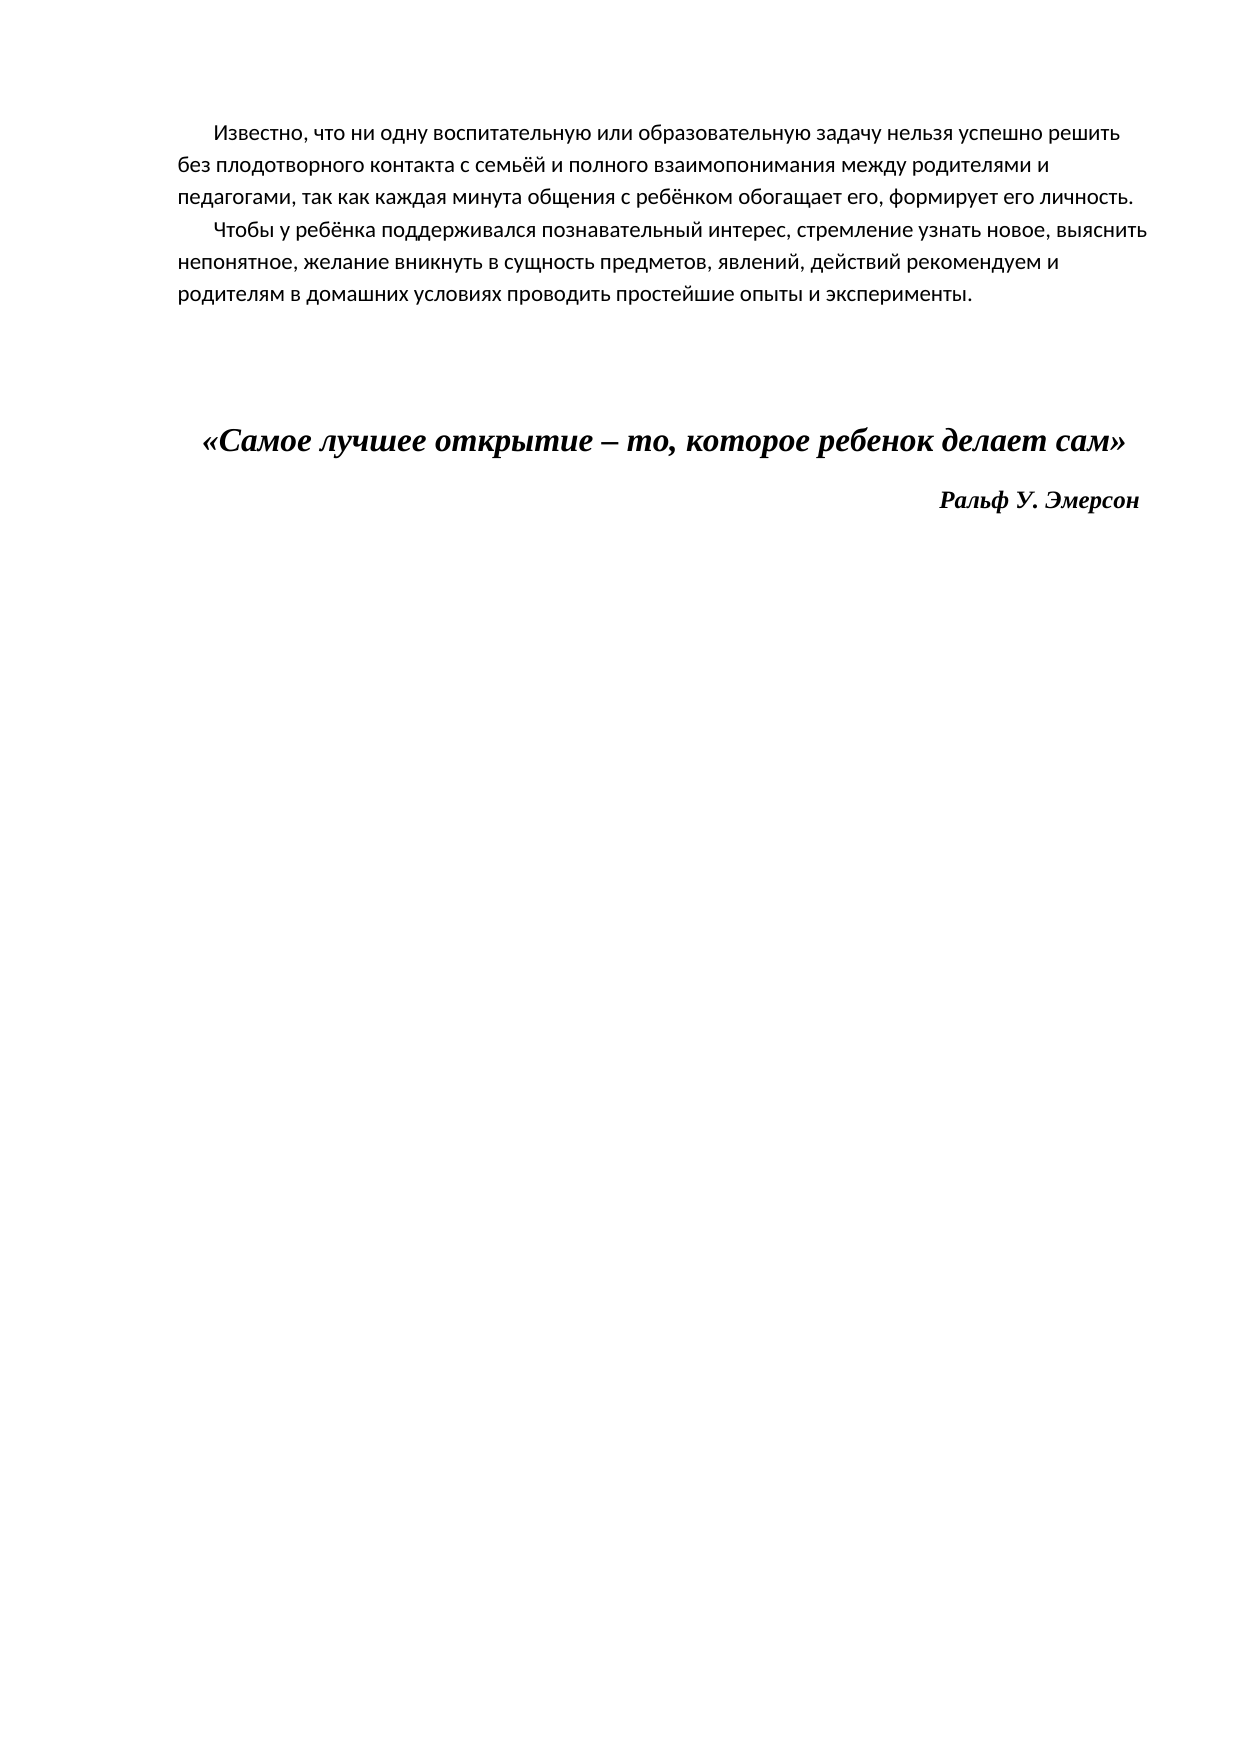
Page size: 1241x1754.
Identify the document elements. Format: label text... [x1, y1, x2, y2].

text Чтобы у ребёнка поддерживался познавательный интерес, стремление узнать новое, выяснить непонятное, желание вникнуть в сущность предметов, явлений, действий рекомендуем и родителям в домашних условиях проводить простейшие опыты и эксперименты. [177, 215, 1152, 307]
text Известно, что ни одну воспитательную или образовательную задачу нельзя успешно решить без плодотворного контакта с семьёй и полного взаимопонимания между родителями и педагогами, так как каждая минута общения с ребёнком обогащает его, формирует его личность. [177, 118, 1152, 211]
text «Самое лучшее открытие – то, которое ребенок делает сам» [177, 420, 1152, 458]
text Ральф У. Эмерсон [177, 485, 1152, 514]
